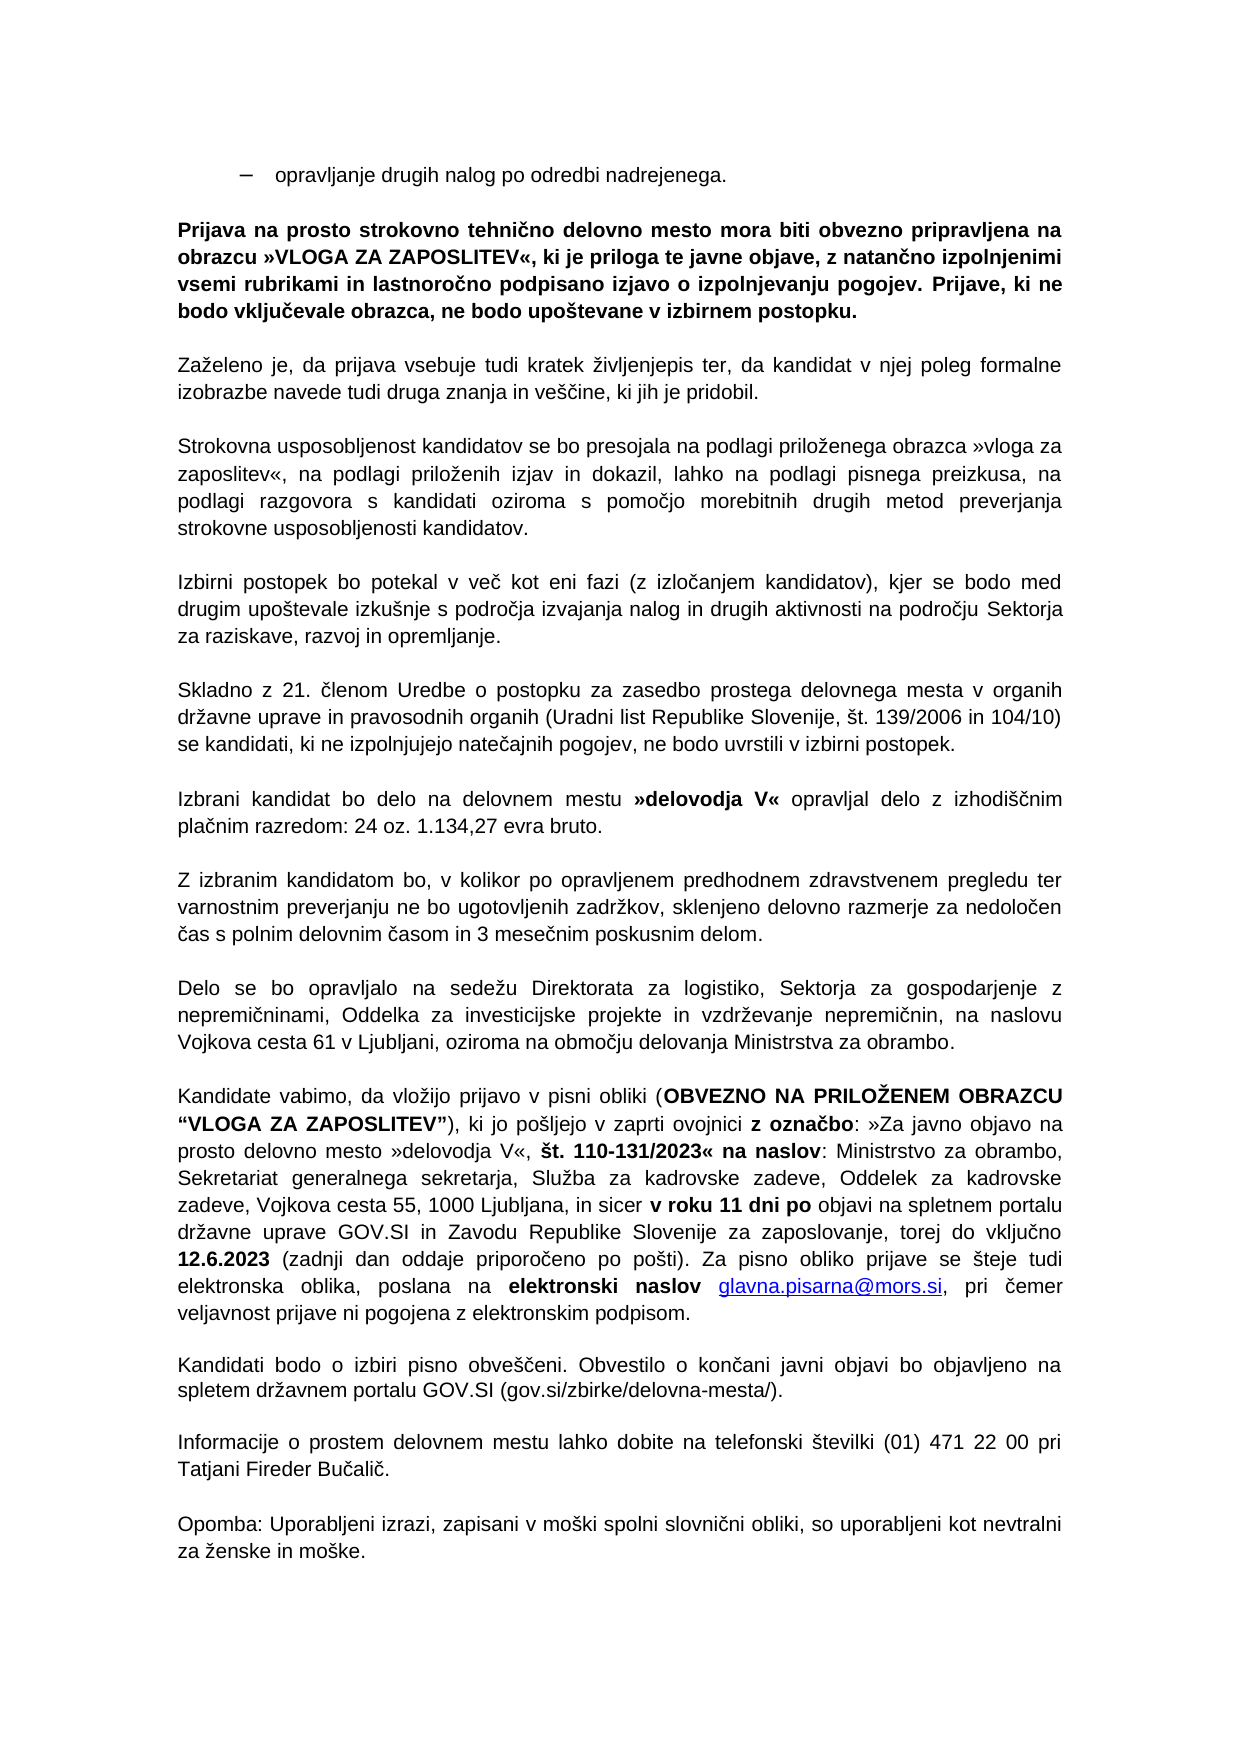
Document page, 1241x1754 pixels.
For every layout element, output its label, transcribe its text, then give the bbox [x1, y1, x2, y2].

text Izbrani kandidat bo delo na delovnem mestu »delovodja V« opravljal delo z izhodiščnim plačnim razredom: 24 oz. 1.134,27 evra bruto. [177, 783, 1063, 837]
text Zaželeno je, da prijava vsebuje tudi kratek življenjepis ter, da kandidat v njej poleg formalne izobrazbe navede tudi druga znanja in veščine, ki jih je pridobil. [177, 350, 1063, 404]
text Delo se bo opravljalo na sedežu Direktorata za logistiko, Sektorja za gospodarjenje z nepremičninami, Oddelka za investicijske projekte in vzdrževanje nepremičnin, na naslovu Vojkova cesta 61 v Ljubljani, oziroma na območju delovanja Ministrstva za obrambo. [177, 973, 1063, 1054]
text Opomba: Uporabljeni izrazi, zapisani v moški spolni slovnični obliki, so uporabljeni kot nevtralni za ženske in moške. [177, 1508, 1063, 1562]
text Prijava na prosto strokovno tehnično delovno mesto mora biti obvezno pripravljena na obrazcu »VLOGA ZA ZAPOSLITEV«, ki je priloga te javne objave, z natančno izpolnjenimi vsemi rubrikami in lastnoročno podpisano izjavo o izpolnjevanju pogojev. Prijave, ki ne bodo vključevale obrazca, ne bodo upoštevane v izbirnem postopku. [177, 214, 1063, 323]
text Strokovna usposobljenost kandidatov se bo presojala na podlagi priloženega obrazca »vloga za zaposlitev«, na podlagi priloženih izjav in dokazil, lahko na podlagi pisnega preizkusa, na podlagi razgovora s kandidati oziroma s pomočjo morebitnih drugih metod preverjanja strokovne usposobljenosti kandidatov. [177, 431, 1063, 539]
text Z izbranim kandidatom bo, v kolikor po opravljenem predhodnem zdravstvenem pregledu ter varnostnim preverjanju ne bo ugotovljenih zadržkov, sklenjeno delovno razmerje za nedoločen čas s polnim delovnim časom in 3 mesečnim poskusnim delom. [177, 864, 1063, 946]
text Kandidate vabimo, da vložijo prijavo v pisni obliki (OBVEZNO NA PRILOŽENEM OBRAZCU “VLOGA ZA ZAPOSLITEV”), ki jo pošljejo v zaprti ovojnici z označbo: »Za javno objavo na prosto delovno mesto »delovodja V«, št. 110-131/2023« na naslov: Ministrstvo za obrambo, Sekretariat generalnega sekretarja, Služba za kadrovske zadeve, Oddelek za kadrovske zadeve, Vojkova cesta 55, 1000 Ljubljana, in sicer v roku 11 dni po objavi na spletnem portalu državne uprave GOV.SI in Zavodu Republike Slovenije za zaposlovanje, torej do vključno 12.6.2023 (zadnji dan oddaje priporočeno po pošti). Za pisno obliko prijave se šteje tudi elektronska oblika, poslana na elektronski naslov glavna.pisarna@mors.si, pri čemer veljavnost prijave ni pogojena z elektronskim podpisom. [177, 1081, 1063, 1325]
text Informacije o prostem delovnem mestu lahko dobite na telefonski številki (01) 471 22 00 pri Tatjani Fireder Bučalič. [177, 1427, 1063, 1481]
text Skladno z 21. členom Uredbe o postopku za zasedbo prostega delovnega mesta v organih državne uprave in pravosodnih organih (Uradni list Republike Slovenije, št. 139/2006 in 104/10) se kandidati, ki ne izpolnjujejo natečajnih pogojev, ne bodo uvrstili v izbirni postopek. [177, 675, 1063, 756]
table_cell opravljanje drugih nalog po odredbi nadrejenega. [189, 160, 1085, 188]
text Kandidati bodo o izbiri pisno obveščeni. Obvestilo o končani javni objavi bo objavljeno na spletem državnem portalu GOV.SI (gov.si/zbirke/delovna-mesta/). [177, 1352, 1063, 1402]
text Izbirni postopek bo potekal v več kot eni fazi (z izločanjem kandidatov), kjer se bodo med drugim upoštevale izkušnje s področja izvajanja nalog in drugih aktivnosti na področju Sektorja za raziskave, razvoj in opremljanje. [177, 567, 1063, 648]
